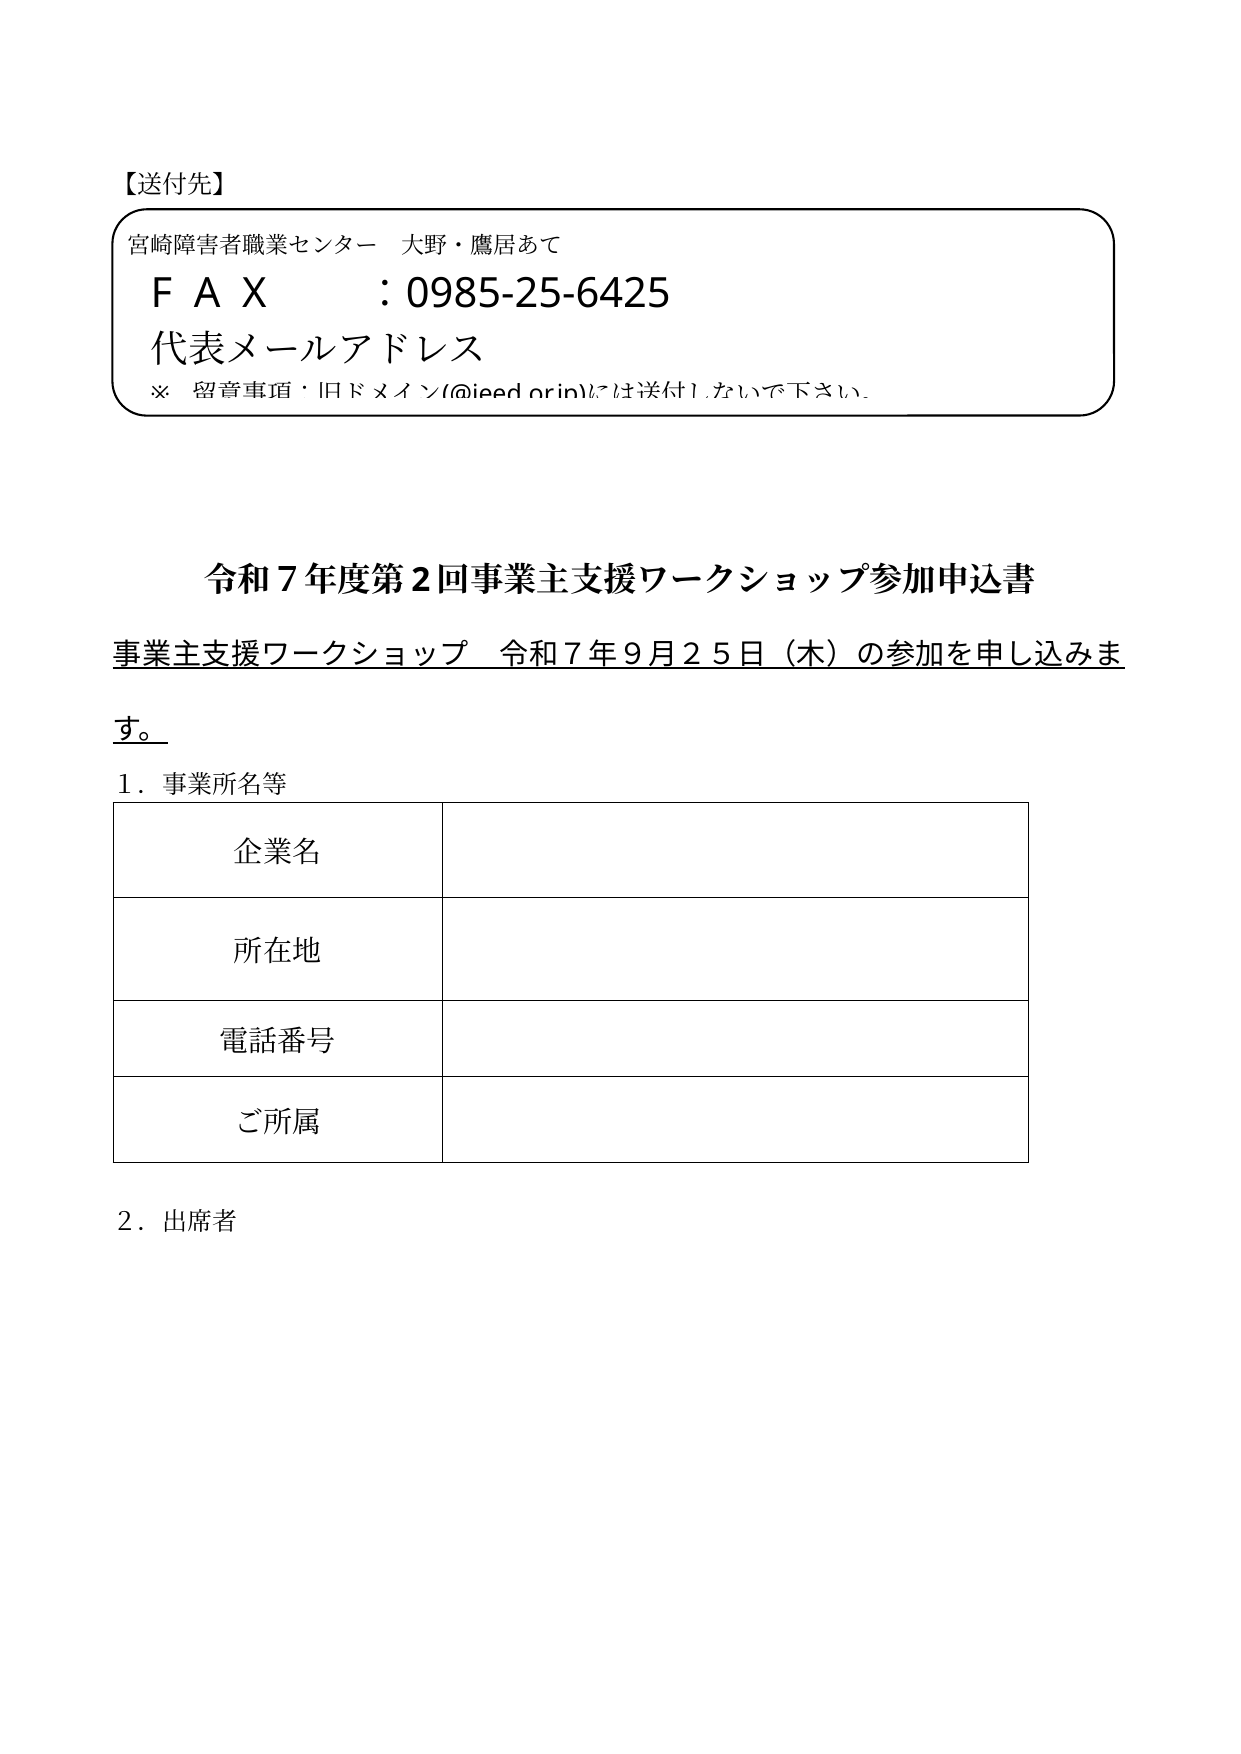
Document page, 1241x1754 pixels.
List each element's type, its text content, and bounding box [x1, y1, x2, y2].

table_header 企業名 [114, 803, 442, 897]
text 事業主支援ワークショップ 令和７年９月２５日（木）の参加を申し込みます。 [112, 614, 1128, 764]
text ２．出席者 [112, 1201, 1128, 1238]
table_cell ご所属 [114, 1077, 442, 1162]
table_header [443, 803, 1028, 897]
table_cell [443, 1001, 1028, 1076]
table_cell 電話番号 [114, 1001, 442, 1076]
text 令和７年度第2回事業主支援ワークショップ参加申込書 [112, 539, 1128, 614]
table_cell [443, 898, 1028, 1000]
table_cell [443, 1077, 1028, 1162]
text 【送付先】 [112, 164, 1128, 202]
text １．事業所名等 [112, 764, 1128, 802]
table_cell 所在地 [114, 898, 442, 1000]
